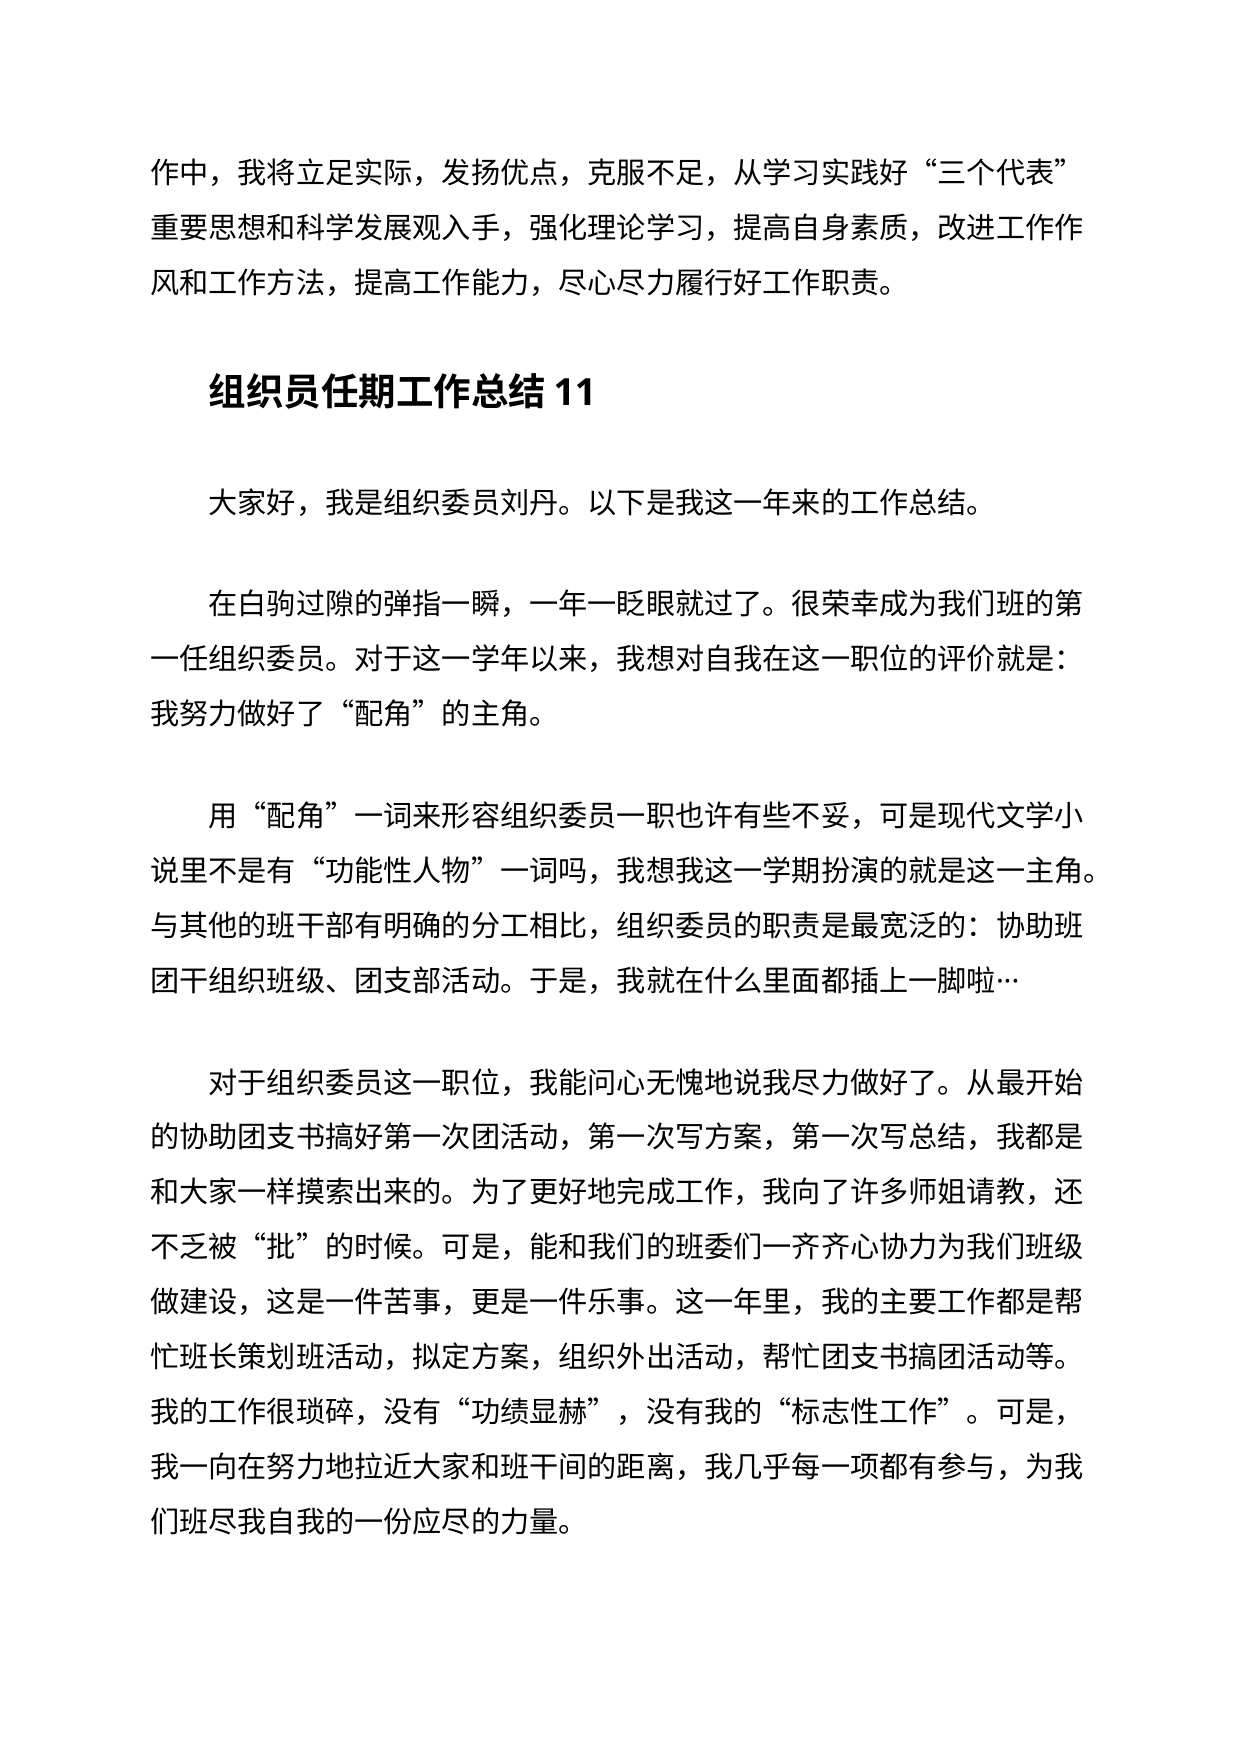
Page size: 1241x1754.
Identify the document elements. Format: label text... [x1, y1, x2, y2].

text 在白驹过隙的弹指一瞬，一年一眨眼就过了。很荣幸成为我们班的第一任组织委员。对于这一学年以来，我想对自我在这一职位的评价就是：我努力做好了“配角”的主角。 [150, 581, 1090, 733]
text 组织员任期工作总结11 [150, 362, 1090, 416]
text 对于组织委员这一职位，我能问心无愧地说我尽力做好了。从最开始的协助团支书搞好第一次团活动，第一次写方案，第一次写总结，我都是和大家一样摸索出来的。为了更好地完成工作，我向了许多师姐请教，还不乏被“批”的时候。可是，能和我们的班委们一齐齐心协力为我们班级做建设，这是一件苦事，更是一件乐事。这一年里，我的主要工作都是帮忙班长策划班活动，拟定方案，组织外出活动，帮忙团支书搞团活动等。我的工作很琐碎，没有“功绩显赫”，没有我的“标志性工作”。可是，我一向在努力地拉近大家和班干间的距离，我几乎每一项都有参与，为我们班尽我自我的一份应尽的力量。 [150, 1059, 1090, 1541]
text 用“配角”一词来形容组织委员一职也许有些不妥，可是现代文学小说里不是有“功能性人物”一词吗，我想我这一学期扮演的就是这一主角。与其他的班干部有明确的分工相比，组织委员的职责是最宽泛的：协助班团干组织班级、团支部活动。于是，我就在什么里面都插上一脚啦··· [150, 792, 1090, 999]
text 大家好，我是组织委员刘丹。以下是我这一年来的工作总结。 [150, 479, 1090, 521]
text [150, 150, 1090, 302]
